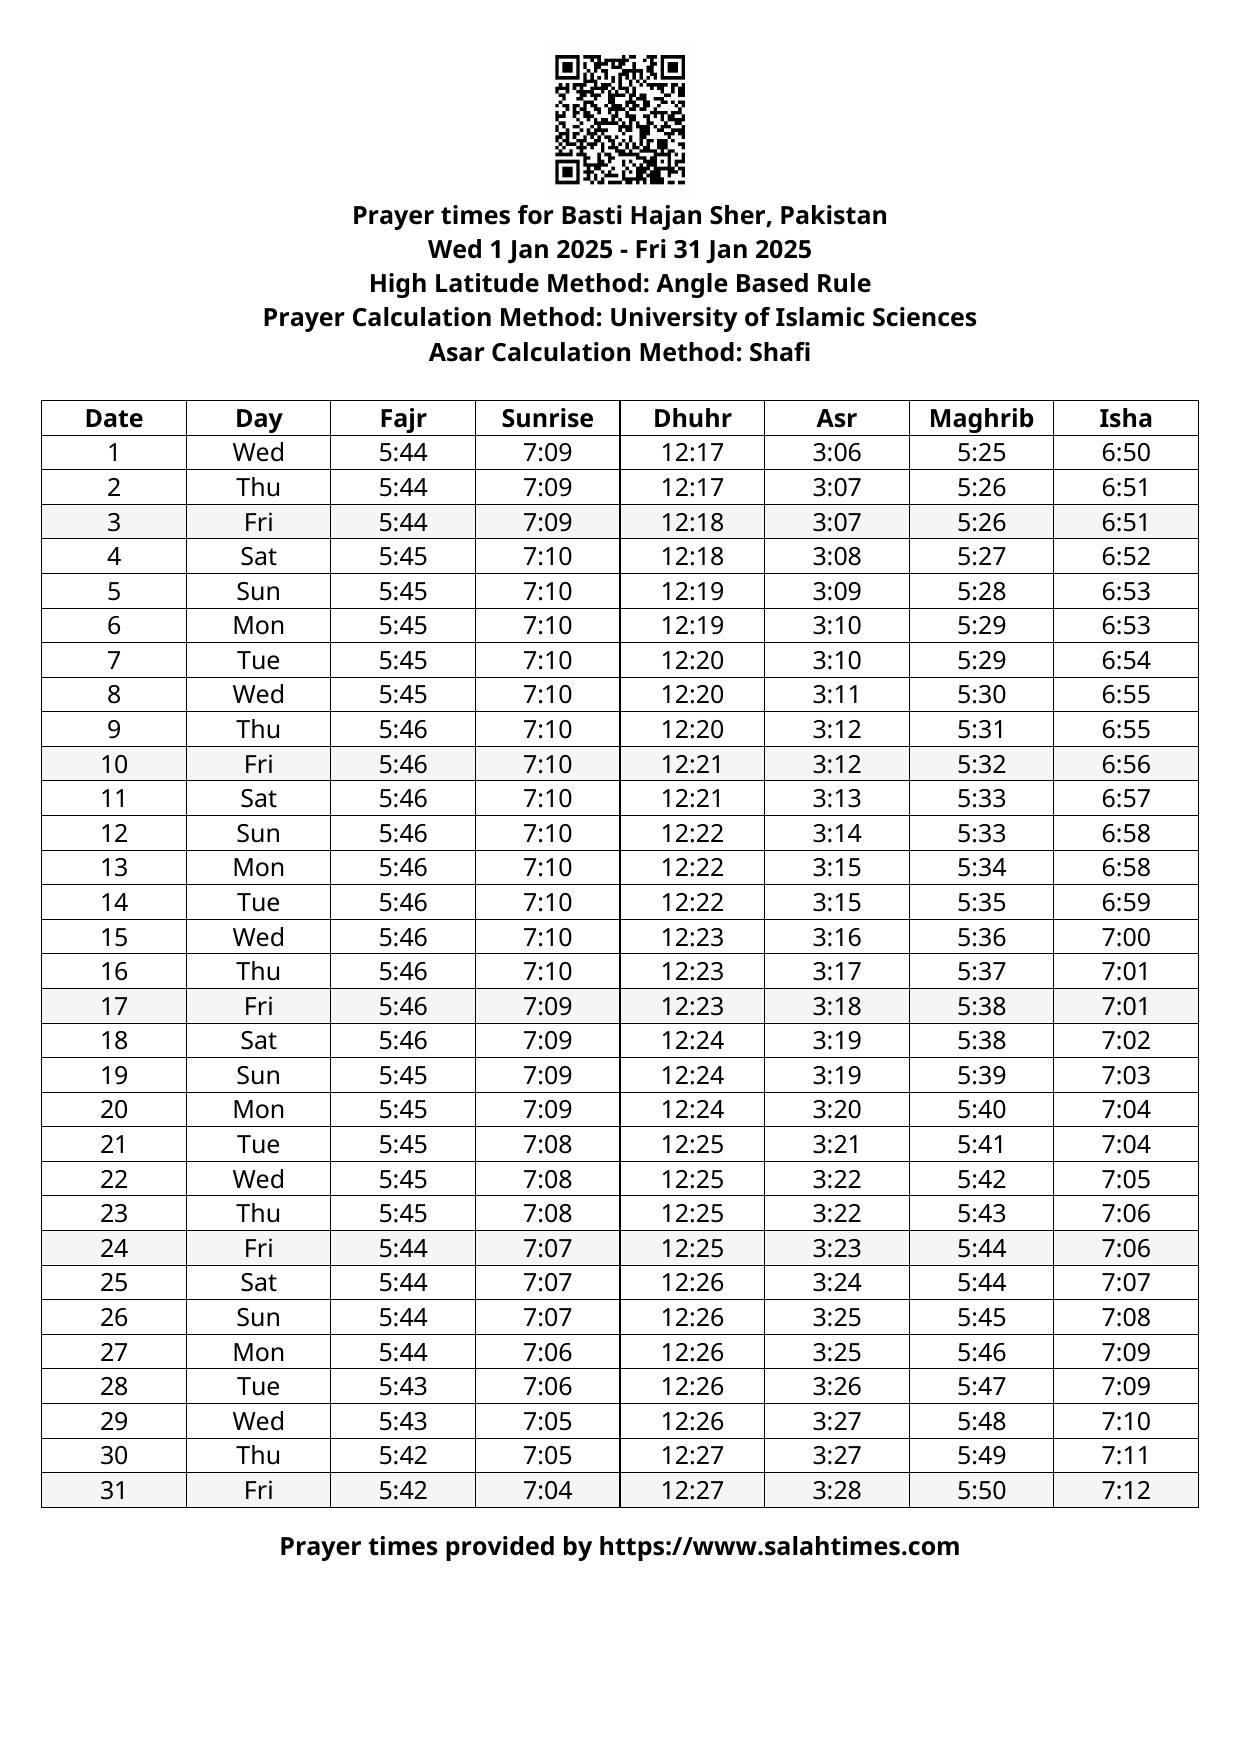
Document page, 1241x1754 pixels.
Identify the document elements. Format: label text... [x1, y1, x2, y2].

table_cell 7:10 [476, 678, 619, 711]
table_cell 5:45 [910, 1300, 1053, 1334]
table_cell 5:46 [331, 920, 475, 953]
table_cell 6:52 [1054, 539, 1198, 573]
table_cell 5:46 [331, 851, 475, 884]
table_cell 6:56 [1054, 747, 1198, 780]
table_cell Fri [187, 1473, 330, 1507]
table_cell 12:24 [621, 1024, 764, 1057]
table_cell 3:12 [765, 712, 909, 746]
table_cell 10 [42, 747, 186, 780]
table_cell 5:46 [331, 816, 475, 849]
table_cell 15 [42, 920, 186, 953]
table_cell 5:25 [910, 436, 1053, 469]
table_cell 23 [42, 1196, 186, 1230]
table_cell 18 [42, 1024, 186, 1057]
table_cell 7:09 [476, 989, 619, 1022]
table_cell 7:10 [476, 712, 619, 746]
table_header Asr [765, 401, 909, 434]
table_cell 12:27 [621, 1439, 764, 1472]
text High Latitude Method: Angle Based Rule [42, 266, 1198, 300]
table_cell 3:15 [765, 851, 909, 884]
table_cell 7:00 [1054, 920, 1198, 953]
table_cell 3:10 [765, 609, 909, 642]
table_cell 7:06 [476, 1335, 619, 1368]
table_cell Wed [187, 1404, 330, 1437]
table_cell 12:20 [621, 712, 764, 746]
text Wed 1 Jan 2025 - Fri 31 Jan 2025 [42, 232, 1198, 266]
text Prayer Calculation Method: University of Islamic Sciences [42, 300, 1198, 334]
table_cell Tue [187, 1127, 330, 1161]
table_cell 7:07 [476, 1231, 619, 1264]
table_cell 5:46 [331, 781, 475, 815]
table_cell 5:32 [910, 747, 1053, 780]
table_cell 3:26 [765, 1369, 909, 1403]
table_cell 7:08 [1054, 1300, 1198, 1334]
table_cell 6:59 [1054, 885, 1198, 919]
text Asar Calculation Method: Shafi [42, 334, 1198, 368]
table_cell 12:18 [621, 505, 764, 538]
table_header Date [42, 401, 186, 434]
table_cell 12:26 [621, 1266, 764, 1299]
table_cell 5:33 [910, 816, 1053, 849]
table_cell 28 [42, 1369, 186, 1403]
table_cell 5:44 [331, 1231, 475, 1264]
table_cell Sat [187, 539, 330, 573]
table_cell 7:03 [1054, 1058, 1198, 1092]
table_cell 22 [42, 1162, 186, 1195]
table_cell 2 [42, 470, 186, 504]
table_cell 5:40 [910, 1093, 1053, 1126]
table_cell 5:46 [331, 747, 475, 780]
table_cell 6:53 [1054, 574, 1198, 607]
table_cell 7:10 [476, 781, 619, 815]
table_cell 12:17 [621, 436, 764, 469]
table_cell Fri [187, 989, 330, 1022]
table_cell Fri [187, 1231, 330, 1264]
table_cell 12:21 [621, 781, 764, 815]
table_cell 12:26 [621, 1300, 764, 1334]
table_cell 7:09 [1054, 1335, 1198, 1368]
table_cell 7:10 [476, 609, 619, 642]
table_cell 5:45 [331, 609, 475, 642]
table_cell 7:08 [476, 1162, 619, 1195]
table_cell 3:15 [765, 885, 909, 919]
table_cell 5:44 [910, 1266, 1053, 1299]
table_cell Fri [187, 505, 330, 538]
table_cell Wed [187, 920, 330, 953]
table_cell 7:06 [476, 1369, 619, 1403]
table_cell 3:24 [765, 1266, 909, 1299]
table_cell 7:10 [476, 574, 619, 607]
table_cell 3:23 [765, 1231, 909, 1264]
table_cell 5:42 [331, 1439, 475, 1472]
table_cell 3:28 [765, 1473, 909, 1507]
table_cell 5:30 [910, 678, 1053, 711]
table_cell 7:09 [476, 1058, 619, 1092]
table_cell 5:48 [910, 1404, 1053, 1437]
table_cell 5:45 [331, 1058, 475, 1092]
table_cell 3:09 [765, 574, 909, 607]
table_cell Wed [187, 436, 330, 469]
table_cell 5:44 [331, 1300, 475, 1334]
table_cell 12:24 [621, 1093, 764, 1126]
table_cell 5:29 [910, 643, 1053, 677]
table_cell Thu [187, 954, 330, 988]
table_cell 7:08 [476, 1127, 619, 1161]
table_cell 3:11 [765, 678, 909, 711]
table_cell 3:07 [765, 505, 909, 538]
table_cell 7:10 [1054, 1404, 1198, 1437]
table_cell 3 [42, 505, 186, 538]
table_cell 7:06 [1054, 1231, 1198, 1264]
table_cell 29 [42, 1404, 186, 1437]
table_cell 5:46 [331, 989, 475, 1022]
table_cell 5:38 [910, 1024, 1053, 1057]
table_cell 7:06 [1054, 1196, 1198, 1230]
table_cell 7:09 [476, 1093, 619, 1126]
table_cell 7:07 [1054, 1266, 1198, 1299]
table_cell 3:14 [765, 816, 909, 849]
table_header Fajr [331, 401, 475, 434]
table_cell Sun [187, 816, 330, 849]
table_cell 5:45 [331, 1127, 475, 1161]
text Prayer times provided by https://www.salahtimes.com [42, 1528, 1198, 1563]
table_cell 7:01 [1054, 989, 1198, 1022]
table_cell 5:46 [331, 712, 475, 746]
table_cell 3:21 [765, 1127, 909, 1161]
table_cell 7:05 [476, 1404, 619, 1437]
table_cell 3:19 [765, 1024, 909, 1057]
table_cell 5:45 [331, 539, 475, 573]
table_cell 6:58 [1054, 816, 1198, 849]
table_cell 12:25 [621, 1127, 764, 1161]
text Prayer times for Basti Hajan Sher, Pakistan [42, 198, 1198, 232]
table_cell 17 [42, 989, 186, 1022]
table_cell Mon [187, 1335, 330, 1368]
table_cell 3:20 [765, 1093, 909, 1126]
table_cell Sat [187, 1266, 330, 1299]
table_cell 12:22 [621, 816, 764, 849]
table_cell 12:23 [621, 954, 764, 988]
table_cell 4 [42, 539, 186, 573]
table_cell 5:46 [331, 954, 475, 988]
table_cell 5:46 [910, 1335, 1053, 1368]
table_cell 30 [42, 1439, 186, 1472]
table_cell 5:27 [910, 539, 1053, 573]
table_cell 7:09 [476, 470, 619, 504]
table_cell 7:09 [1054, 1369, 1198, 1403]
table_cell 12:23 [621, 920, 764, 953]
table_cell 6:53 [1054, 609, 1198, 642]
table_cell 3:18 [765, 989, 909, 1022]
table_cell Sat [187, 1024, 330, 1057]
table_cell 5:36 [910, 920, 1053, 953]
table_cell 5:35 [910, 885, 1053, 919]
table_cell 5:45 [331, 574, 475, 607]
table_cell 5:44 [331, 505, 475, 538]
table_cell 16 [42, 954, 186, 988]
table_cell 3:06 [765, 436, 909, 469]
table_cell 3:10 [765, 643, 909, 677]
table_cell Thu [187, 712, 330, 746]
table_cell Mon [187, 851, 330, 884]
table_cell 6:57 [1054, 781, 1198, 815]
table_cell 12:19 [621, 609, 764, 642]
table_cell 7:10 [476, 816, 619, 849]
table_cell 3:27 [765, 1439, 909, 1472]
table_cell 7:04 [1054, 1093, 1198, 1126]
table_cell 26 [42, 1300, 186, 1334]
table_cell 7:01 [1054, 954, 1198, 988]
table_cell Thu [187, 470, 330, 504]
table_cell 5:31 [910, 712, 1053, 746]
table_cell 11 [42, 781, 186, 815]
table_cell 6:51 [1054, 505, 1198, 538]
table_cell 8 [42, 678, 186, 711]
table_cell 12:25 [621, 1162, 764, 1195]
table_header Isha [1054, 401, 1198, 434]
table_cell 3:19 [765, 1058, 909, 1092]
table_cell 6:54 [1054, 643, 1198, 677]
table_cell 13 [42, 851, 186, 884]
table_cell 5:44 [910, 1231, 1053, 1264]
table_header Sunrise [476, 401, 619, 434]
table_cell 5:45 [331, 1162, 475, 1195]
table_cell 5:46 [331, 1024, 475, 1057]
table_cell 7:11 [1054, 1439, 1198, 1472]
table_cell 12:27 [621, 1473, 764, 1507]
table_cell 3:12 [765, 747, 909, 780]
table_cell 12:26 [621, 1369, 764, 1403]
table_header Dhuhr [621, 401, 764, 434]
table_cell 12:26 [621, 1404, 764, 1437]
table_cell 5:42 [331, 1473, 475, 1507]
table_cell 7:05 [1054, 1162, 1198, 1195]
table_cell 12:18 [621, 539, 764, 573]
table_cell 5:41 [910, 1127, 1053, 1161]
table_cell 12:25 [621, 1231, 764, 1264]
table_cell 6 [42, 609, 186, 642]
table_cell 12:22 [621, 851, 764, 884]
table_cell 12:17 [621, 470, 764, 504]
table_cell 7:09 [476, 436, 619, 469]
table_cell Tue [187, 643, 330, 677]
picture [542, 41, 699, 198]
table_cell 5:26 [910, 470, 1053, 504]
table_cell 14 [42, 885, 186, 919]
table_cell 7:08 [476, 1196, 619, 1230]
table_cell 5:45 [331, 643, 475, 677]
table_cell 5:50 [910, 1473, 1053, 1507]
table_cell Tue [187, 1369, 330, 1403]
table_cell 5:45 [331, 1196, 475, 1230]
table_cell 7:12 [1054, 1473, 1198, 1507]
table_cell 5:45 [331, 678, 475, 711]
table_cell 12:24 [621, 1058, 764, 1092]
table_cell Thu [187, 1196, 330, 1230]
table_cell Sun [187, 574, 330, 607]
table_cell 12:23 [621, 989, 764, 1022]
table_cell 3:25 [765, 1335, 909, 1368]
table_cell 3:22 [765, 1196, 909, 1230]
table_cell 6:50 [1054, 436, 1198, 469]
table_cell 3:25 [765, 1300, 909, 1334]
table_cell 6:51 [1054, 470, 1198, 504]
table_cell 5 [42, 574, 186, 607]
table_cell 25 [42, 1266, 186, 1299]
table_cell 3:16 [765, 920, 909, 953]
table_cell Tue [187, 885, 330, 919]
table_cell 7:10 [476, 885, 619, 919]
table_cell Sun [187, 1300, 330, 1334]
table_cell 9 [42, 712, 186, 746]
table_cell 5:44 [331, 1266, 475, 1299]
table_cell 5:47 [910, 1369, 1053, 1403]
table_cell 5:33 [910, 781, 1053, 815]
table_cell 7:10 [476, 747, 619, 780]
table_cell 5:34 [910, 851, 1053, 884]
table_cell 3:17 [765, 954, 909, 988]
table_cell Fri [187, 747, 330, 780]
table_cell 5:46 [331, 885, 475, 919]
table_cell 12:19 [621, 574, 764, 607]
table_cell 5:45 [331, 1093, 475, 1126]
table_cell 12:20 [621, 678, 764, 711]
table_cell 7:10 [476, 851, 619, 884]
table_cell 7:10 [476, 643, 619, 677]
table_cell 7:04 [1054, 1127, 1198, 1161]
table_cell 5:42 [910, 1162, 1053, 1195]
table_cell 27 [42, 1335, 186, 1368]
table_cell 12:21 [621, 747, 764, 780]
table_cell 6:55 [1054, 712, 1198, 746]
table_cell Mon [187, 609, 330, 642]
table_cell 5:49 [910, 1439, 1053, 1472]
table_cell 12:25 [621, 1196, 764, 1230]
table_header Maghrib [910, 401, 1053, 434]
table_cell 20 [42, 1093, 186, 1126]
table_cell 12 [42, 816, 186, 849]
table_cell 21 [42, 1127, 186, 1161]
table_cell 24 [42, 1231, 186, 1264]
table_cell 7:02 [1054, 1024, 1198, 1057]
table_cell 19 [42, 1058, 186, 1092]
table_cell 7:09 [476, 505, 619, 538]
table_cell 12:20 [621, 643, 764, 677]
table_cell 3:22 [765, 1162, 909, 1195]
table_cell 5:26 [910, 505, 1053, 538]
table_cell 5:29 [910, 609, 1053, 642]
table_cell 5:38 [910, 989, 1053, 1022]
table_cell Sat [187, 781, 330, 815]
table_cell 1 [42, 436, 186, 469]
table_cell 5:39 [910, 1058, 1053, 1092]
table_cell 5:43 [331, 1369, 475, 1403]
table_cell Mon [187, 1093, 330, 1126]
table_cell 3:27 [765, 1404, 909, 1437]
table_cell 5:44 [331, 470, 475, 504]
table_cell 7:05 [476, 1439, 619, 1472]
table_cell Wed [187, 678, 330, 711]
table_cell 5:43 [910, 1196, 1053, 1230]
table_cell 5:44 [331, 436, 475, 469]
table_cell 7:09 [476, 1024, 619, 1057]
table_cell 5:37 [910, 954, 1053, 988]
table_cell 3:07 [765, 470, 909, 504]
table_cell 31 [42, 1473, 186, 1507]
table_cell 12:22 [621, 885, 764, 919]
table_cell Wed [187, 1162, 330, 1195]
table_cell 12:26 [621, 1335, 764, 1368]
table_header Day [187, 401, 330, 434]
table_cell 7:07 [476, 1266, 619, 1299]
table_cell 7:10 [476, 954, 619, 988]
table_cell Thu [187, 1439, 330, 1472]
table_cell 7 [42, 643, 186, 677]
table_cell 6:55 [1054, 678, 1198, 711]
table_cell 5:28 [910, 574, 1053, 607]
table_cell 3:13 [765, 781, 909, 815]
table_cell 5:44 [331, 1335, 475, 1368]
table_cell 7:10 [476, 920, 619, 953]
table_cell 7:07 [476, 1300, 619, 1334]
table_cell 3:08 [765, 539, 909, 573]
table_cell 6:58 [1054, 851, 1198, 884]
table_cell 7:10 [476, 539, 619, 573]
table_cell 5:43 [331, 1404, 475, 1437]
table_cell 7:04 [476, 1473, 619, 1507]
table_cell Sun [187, 1058, 330, 1092]
